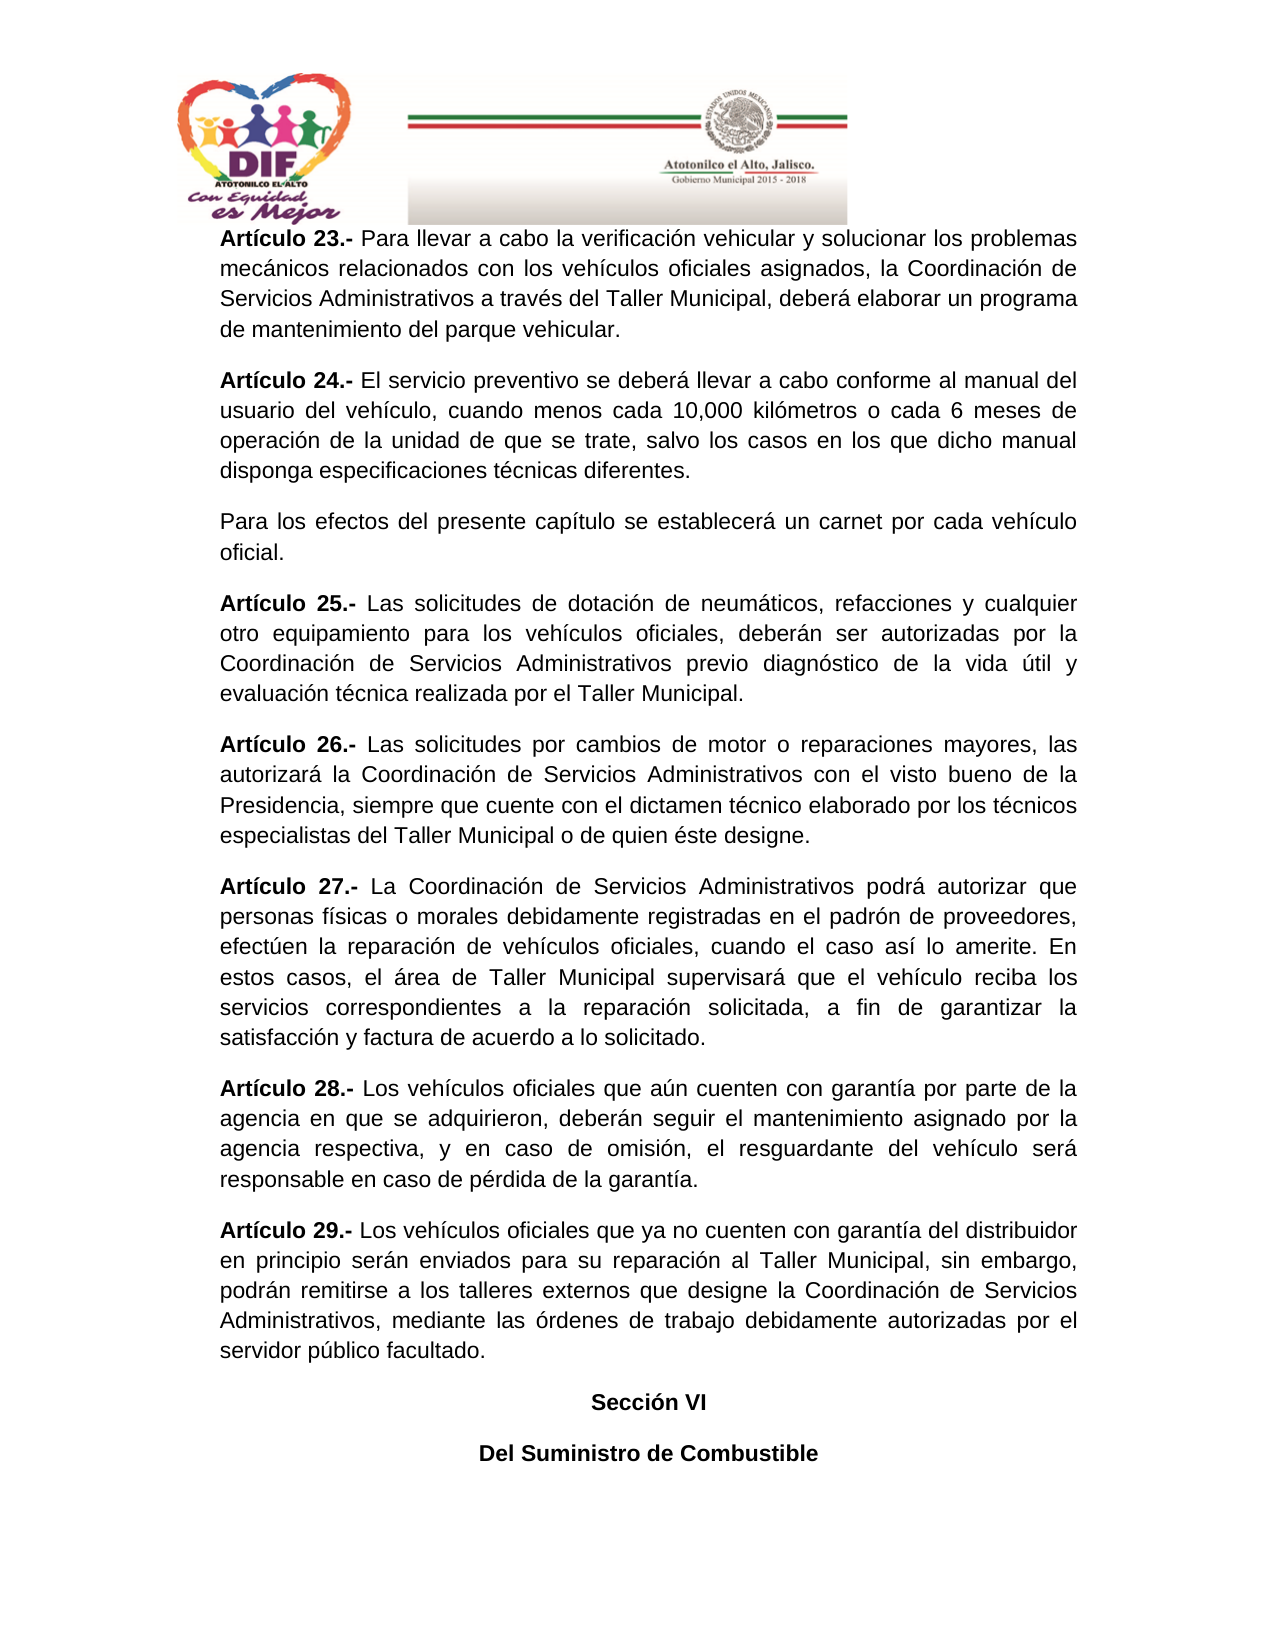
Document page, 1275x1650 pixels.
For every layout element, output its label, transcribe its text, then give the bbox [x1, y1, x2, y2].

text Del Suministro de Combustible [219, 1439, 1078, 1466]
text Artículo 25.- Las solicitudes de dotación de neumáticos, refacciones y cualquier otro equipamiento para los vehículos oficiales, deberán ser autorizadas por la Coordinación de Servicios Administrativos previo diagnóstico de la vida útil y evaluación técnica realizada por el Taller Municipal. [219, 589, 1078, 706]
picture [177, 73, 848, 225]
text Artículo 23.- Para llevar a cabo la verificación vehicular y solucionar los problemas mecánicos relacionados con los vehículos oficiales asignados, la Coordinación de Servicios Administrativos a través del Taller Municipal, deberá elaborar un programa de mantenimiento del parque vehicular. [219, 225, 1078, 342]
text Artículo 28.- Los vehículos oficiales que aún cuenten con garantía por parte de la agencia en que se adquirieron, deberán seguir el mantenimiento asignado por la agencia respectiva, y en caso de omisión, el resguardante del vehículo será responsable en caso de pérdida de la garantía. [219, 1075, 1078, 1192]
text Para los efectos del presente capítulo se establecerá un carnet por cada vehículo oficial. [219, 508, 1078, 565]
text Sección VI [219, 1388, 1078, 1415]
text Artículo 27.- La Coordinación de Servicios Administrativos podrá autorizar que personas físicas o morales debidamente registradas en el padrón de proveedores, efectúen la reparación de vehículos oficiales, cuando el caso así lo amerite. En estos casos, el área de Taller Municipal supervisará que el vehículo reciba los servicios correspondientes a la reparación solicitada, a fin de garantizar la satisfacción y factura de acuerdo a lo solicitado. [219, 873, 1078, 1050]
text Artículo 29.- Los vehículos oficiales que ya no cuenten con garantía del distribuidor en principio serán enviados para su reparación al Taller Municipal, sin embargo, podrán remitirse a los talleres externos que designe la Coordinación de Servicios Administrativos, mediante las órdenes de trabajo debidamente autorizadas por el servidor público facultado. [219, 1217, 1078, 1364]
text Artículo 24.- El servicio preventivo se deberá llevar a cabo conforme al manual del usuario del vehículo, cuando menos cada 10,000 kilómetros o cada 6 meses de operación de la unidad de que se trate, salvo los casos en los que dicho manual disponga especificaciones técnicas diferentes. [219, 367, 1078, 483]
text Artículo 26.- Las solicitudes por cambios de motor o reparaciones mayores, las autorizará la Coordinación de Servicios Administrativos con el visto bueno de la Presidencia, siempre que cuente con el dictamen técnico elaborado por los técnicos especialistas del Taller Municipal o de quien éste designe. [219, 731, 1078, 848]
